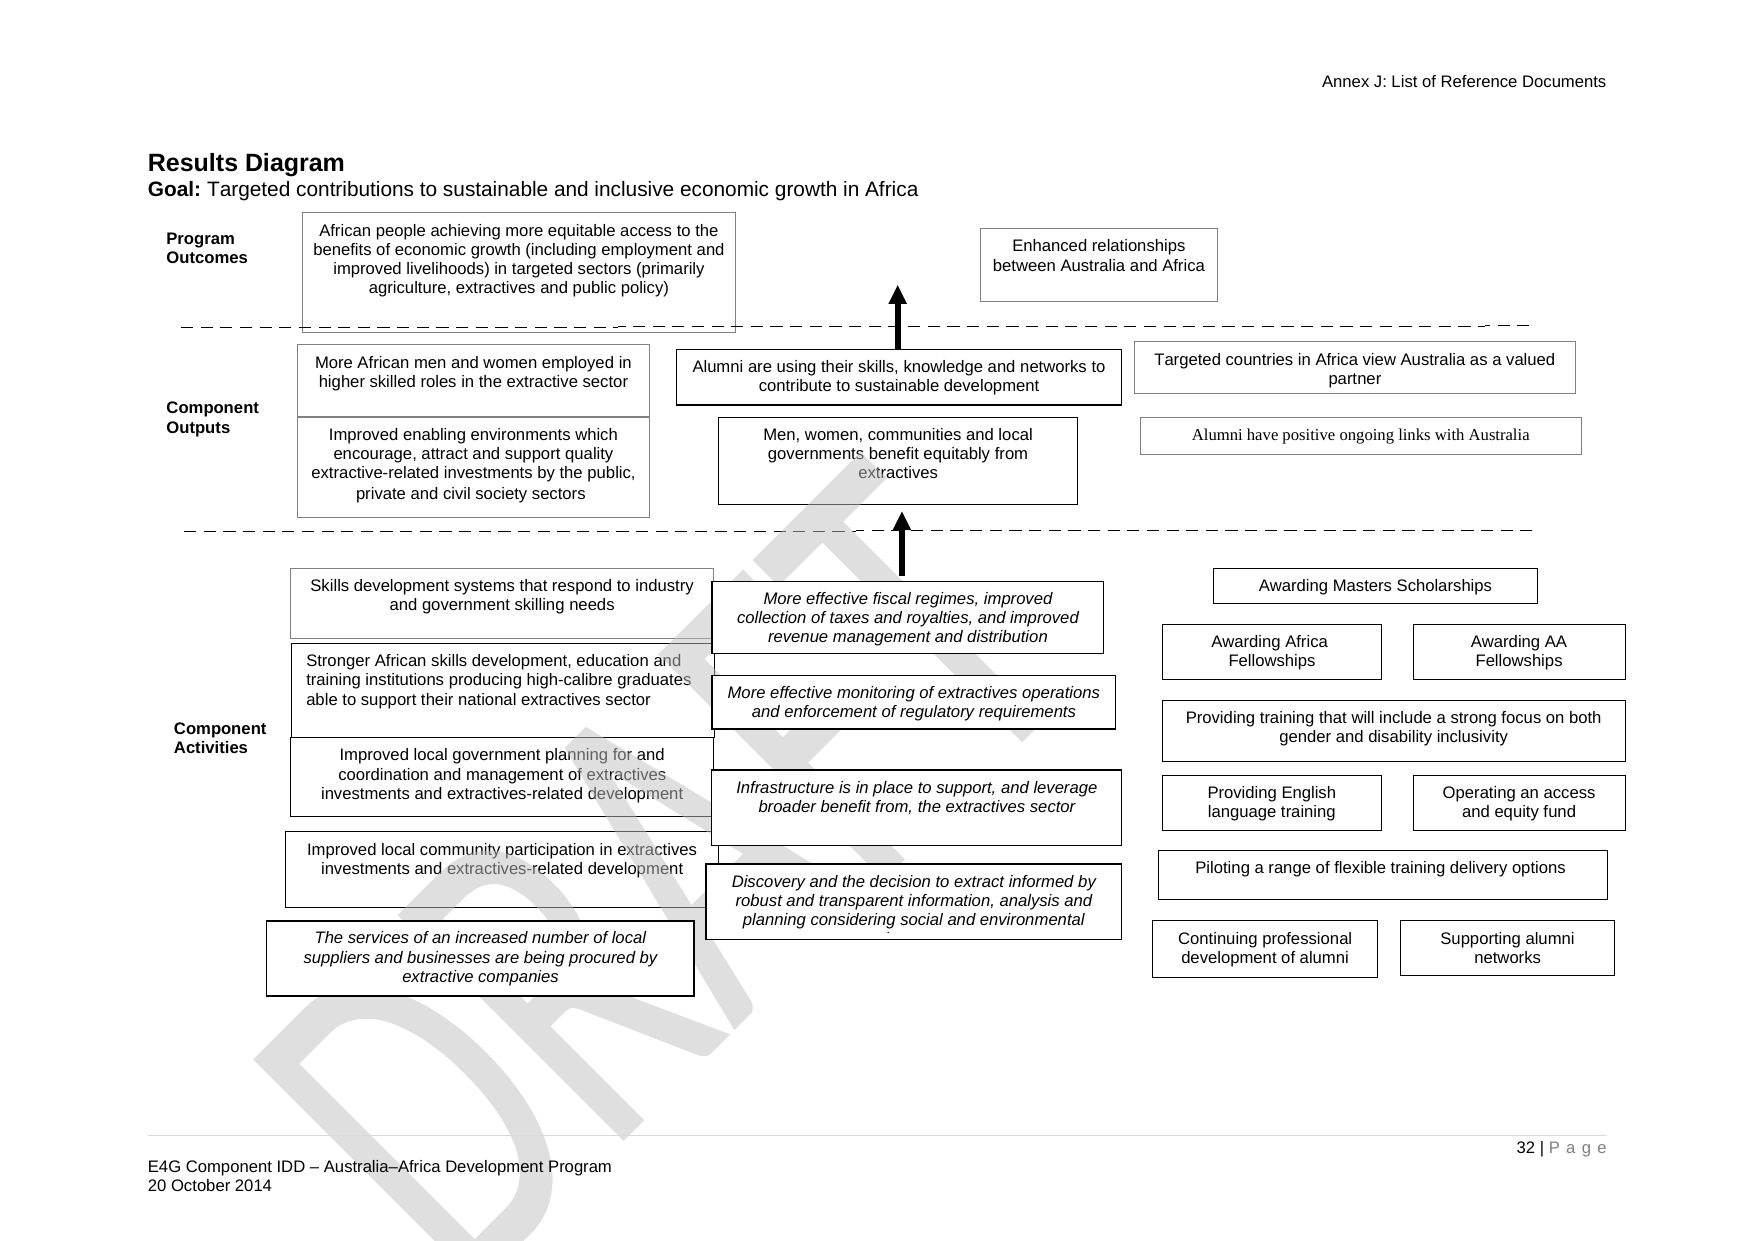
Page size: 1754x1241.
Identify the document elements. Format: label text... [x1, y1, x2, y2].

text Goal: Targeted contributions to sustainable and inclusive economic growth in Africa [148, 176, 1606, 200]
subtitle Results Diagram [148, 148, 1606, 176]
